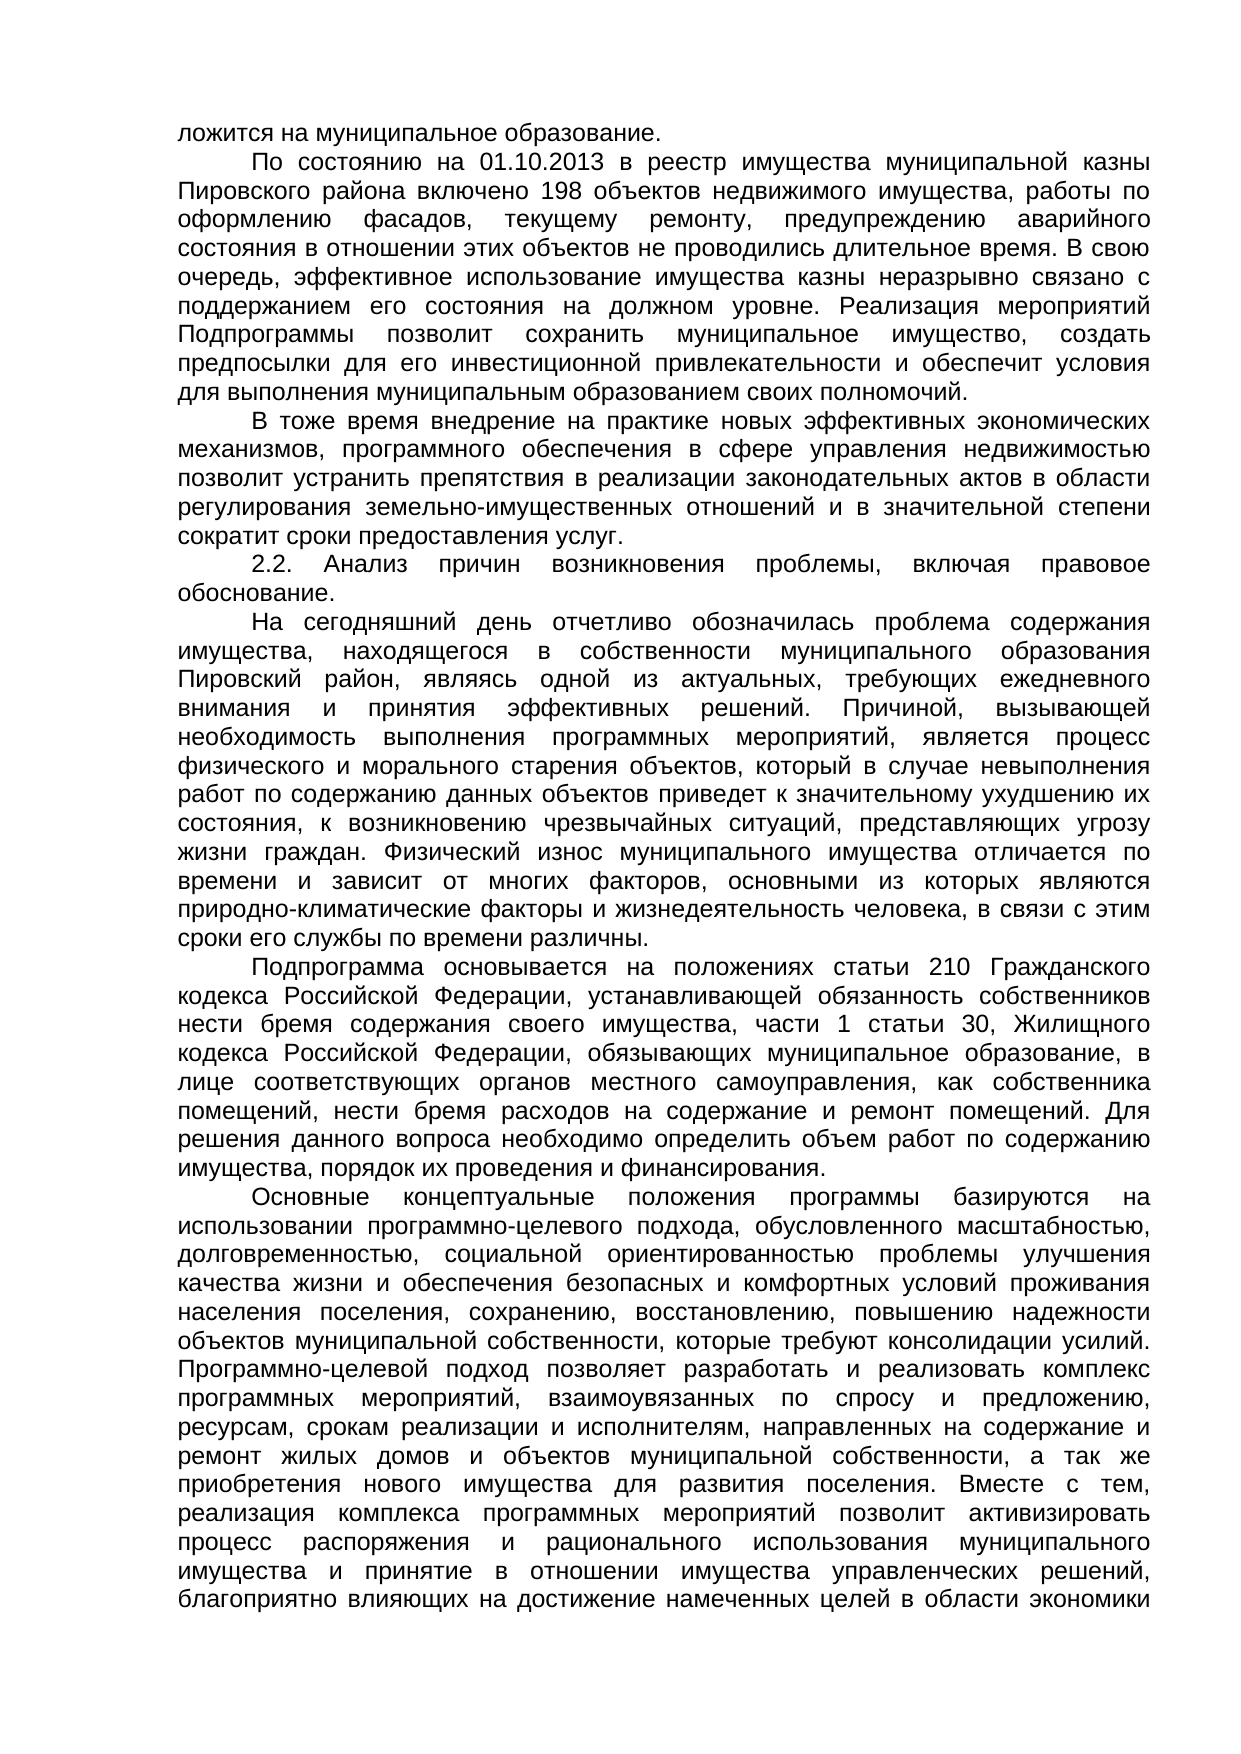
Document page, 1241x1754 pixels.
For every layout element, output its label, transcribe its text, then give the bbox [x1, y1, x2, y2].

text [177, 118, 1152, 147]
text 2.2. Анализ причин возникновения проблемы, включая правовое обоснование. [177, 549, 1152, 607]
text На сегодняшний день отчетливо обозначилась проблема содержания имущества, находящегося в собственности муниципального образования Пировский район, являясь одной из актуальных, требующих ежедневного внимания и принятия эффективных решений. Причиной, вызывающей необходимость выполнения программных мероприятий, является процесс физического и морального старения объектов, который в случае невыполнения работ по содержанию данных объектов приведет к значительному ухудшению их состояния, к возникновению чрезвычайных ситуаций, представляющих угрозу жизни граждан. Физический износ муниципального имущества отличается по времени и зависит от многих факторов, основными из которых являются природно-климатические факторы и жизнедеятельность человека, в связи с этим сроки его службы по времени различны. [177, 607, 1152, 952]
text В тоже время внедрение на практике новых эффективных экономических механизмов, программного обеспечения в сфере управления недвижимостью позволит устранить препятствия в реализации законодательных актов в области регулирования земельно-имущественных отношений и в значительной степени сократит сроки предоставления услуг. [177, 406, 1152, 549]
text Подпрограмма основывается на положениях статьи 210 Гражданского кодекса Российской Федерации, устанавливающей обязанность собственников нести бремя содержания своего имущества, части 1 статьи 30, Жилищного кодекса Российской Федерации, обязывающих муниципальное образование, в лице соответствующих органов местного самоуправления, как собственника помещений, нести бремя расходов на содержание и ремонт помещений. Для решения данного вопроса необходимо определить объем работ по содержанию имущества, порядок их проведения и финансирования. [177, 952, 1152, 1182]
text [177, 1182, 1152, 1613]
text По состоянию на 01.10.2013 в реестр имущества муниципальной казны Пировского района включено 198 объектов недвижимого имущества, работы по оформлению фасадов, текущему ремонту, предупреждению аварийного состояния в отношении этих объектов не проводились длительное время. В свою очередь, эффективное использование имущества казны неразрывно связано с поддержанием его состояния на должном уровне. Реализация мероприятий Подпрограммы позволит сохранить муниципальное имущество, создать предпосылки для его инвестиционной привлекательности и обеспечит условия для выполнения муниципальным образованием своих полномочий. [177, 147, 1152, 406]
